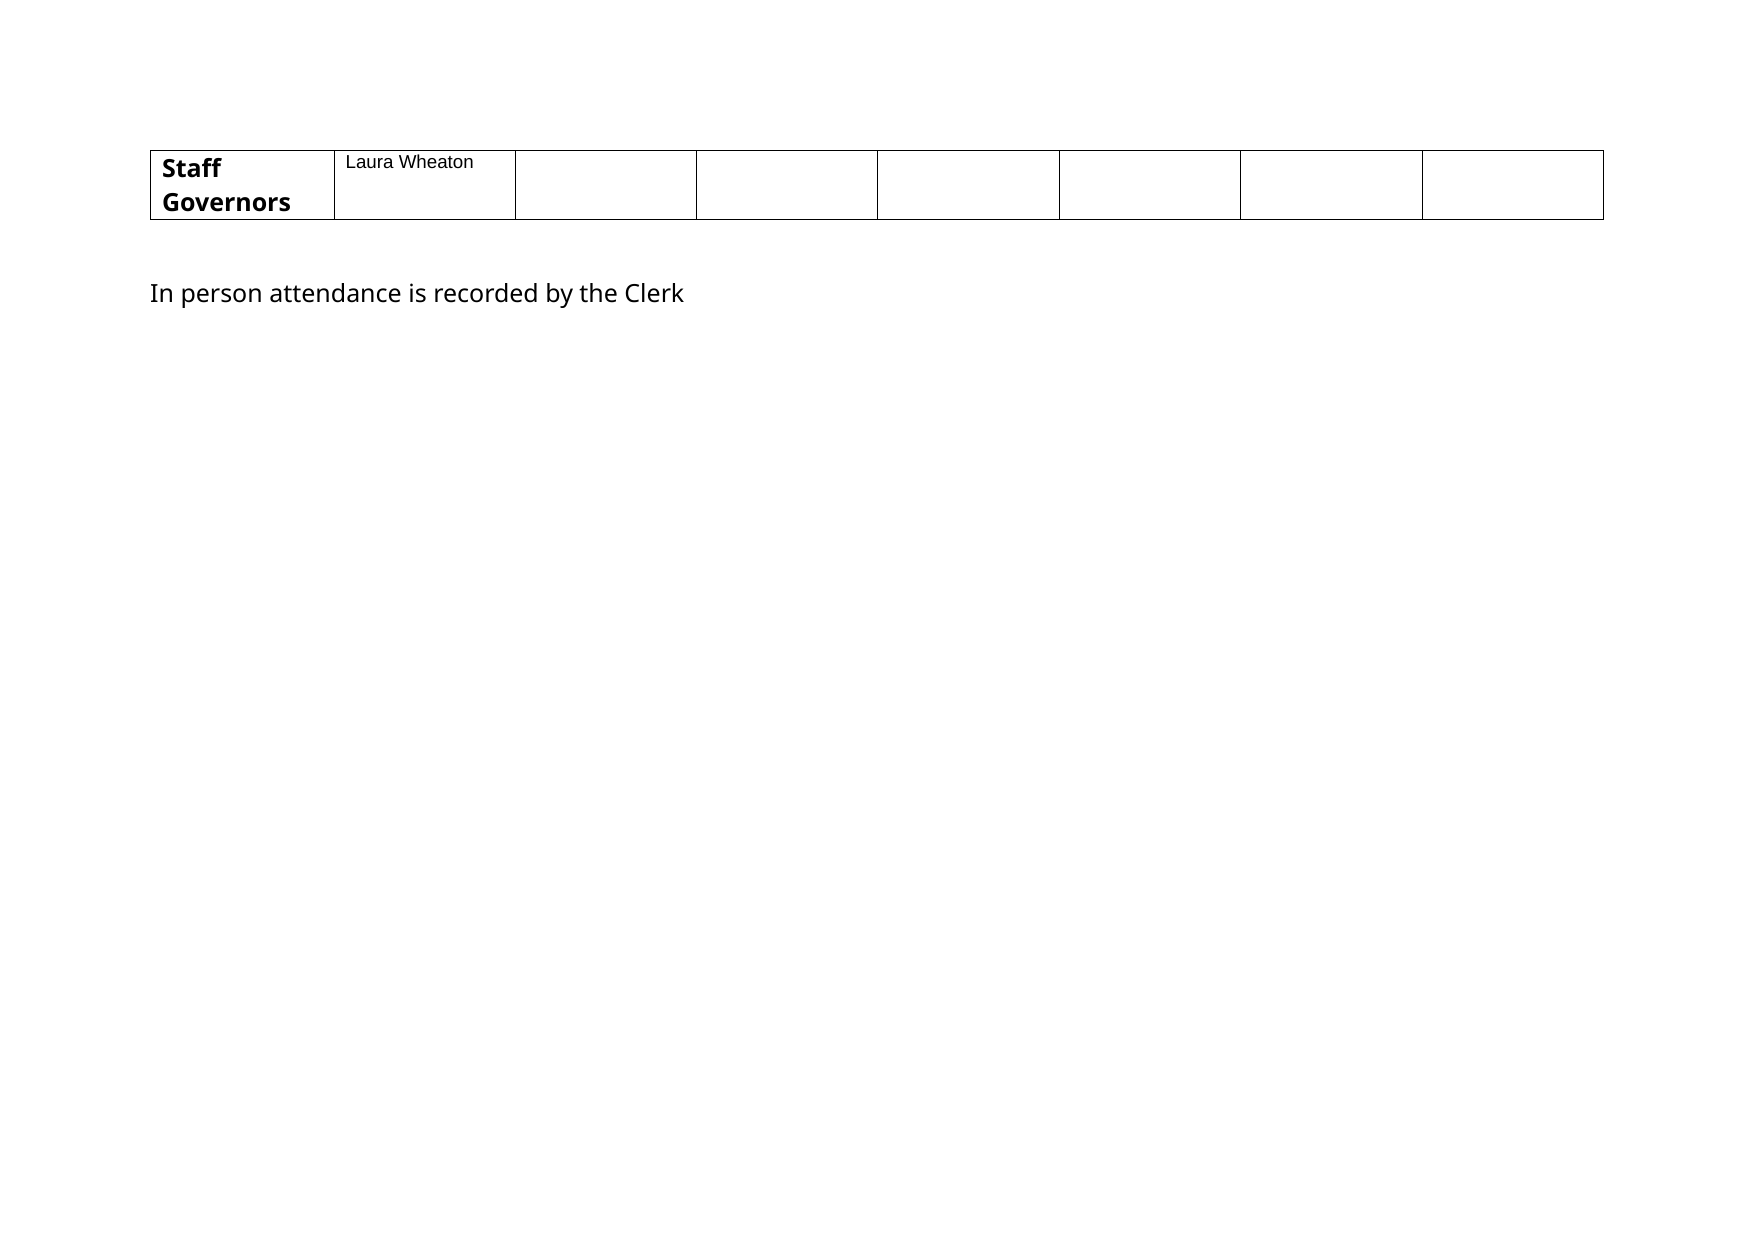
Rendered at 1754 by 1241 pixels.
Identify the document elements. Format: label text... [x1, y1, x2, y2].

table_cell Laura Wheaton [335, 151, 515, 219]
table_cell Staff Governors [151, 151, 334, 219]
table_cell [1423, 151, 1603, 219]
table_cell [516, 151, 696, 219]
text In person attendance is recorded by the Clerk [150, 276, 1604, 310]
table_cell [697, 151, 877, 219]
table_cell [1241, 151, 1422, 219]
table_cell [1060, 151, 1240, 219]
table_cell [878, 151, 1059, 219]
